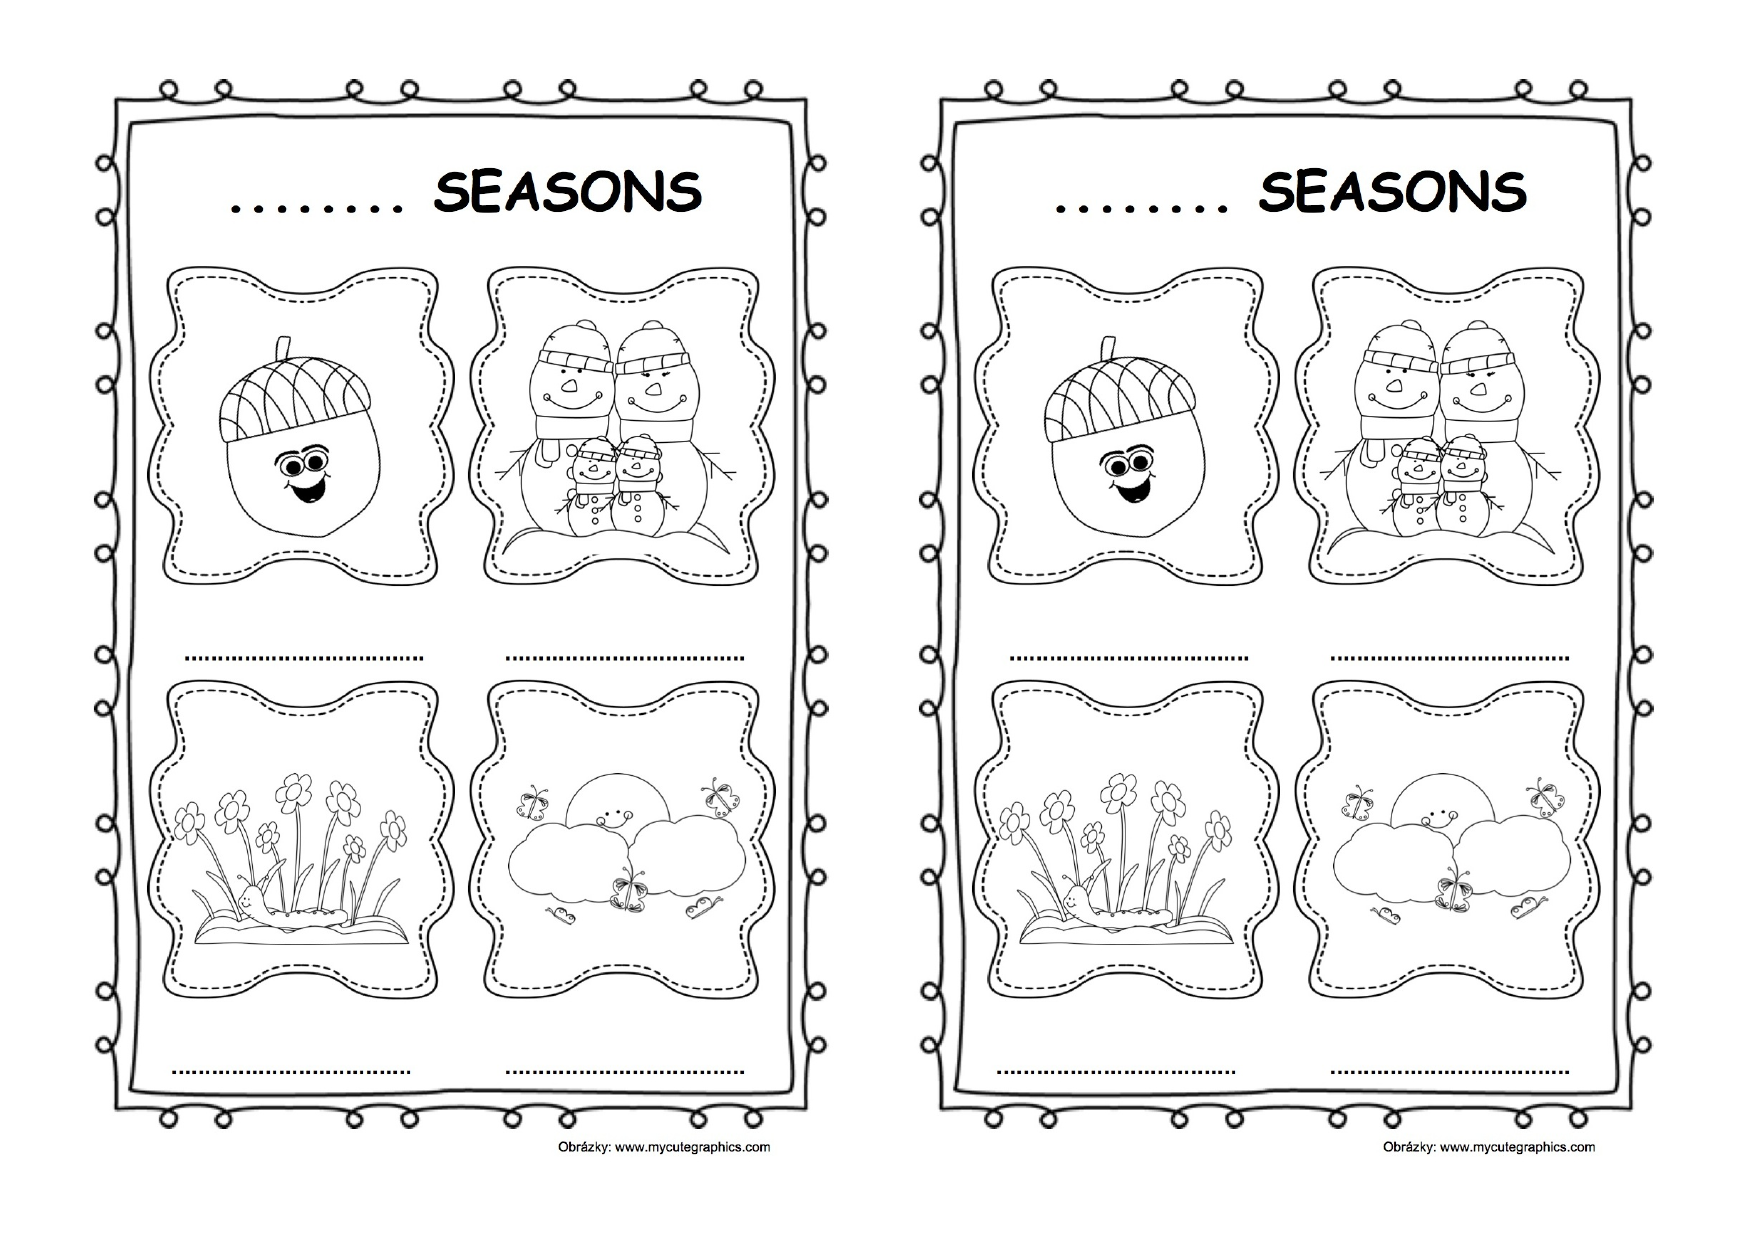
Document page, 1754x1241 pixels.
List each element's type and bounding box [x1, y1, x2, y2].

picture [75, 75, 864, 1164]
picture [900, 75, 1689, 1164]
